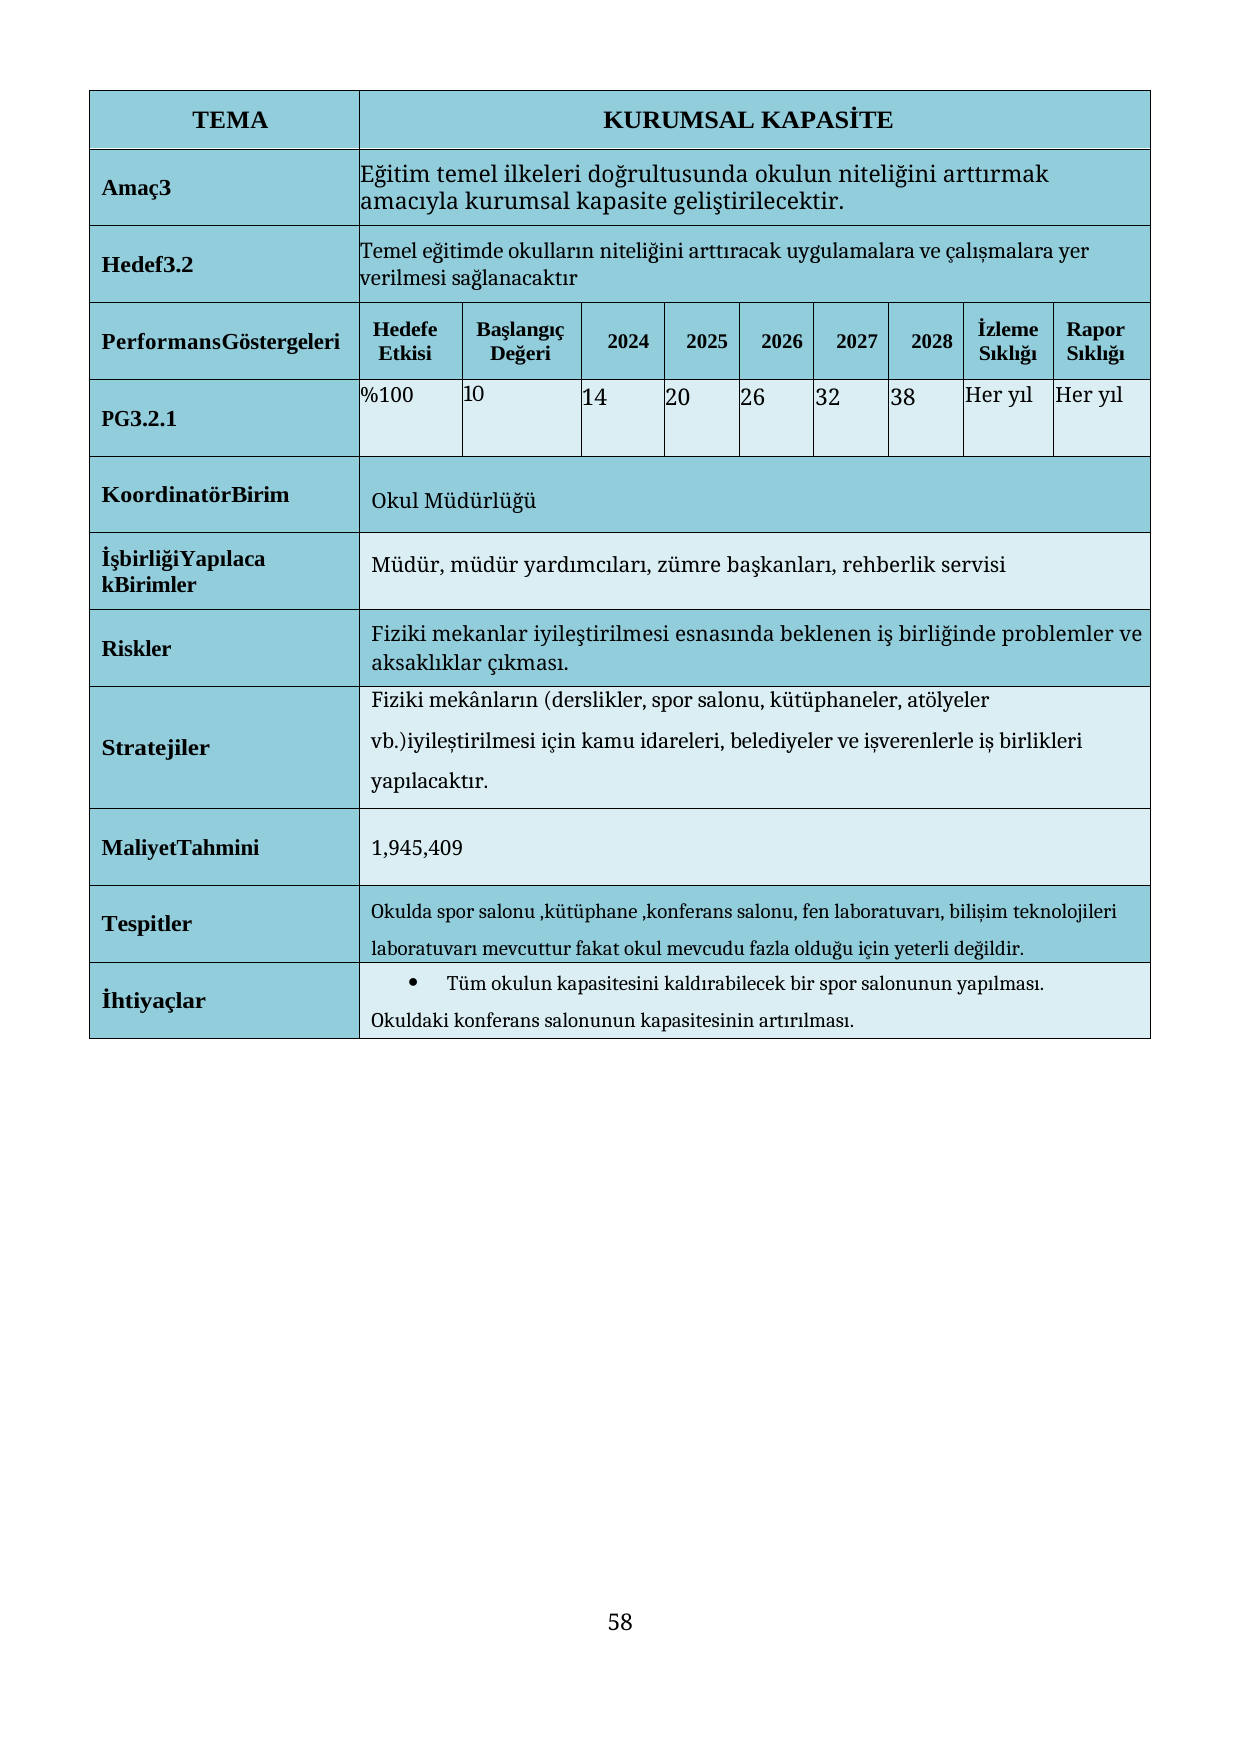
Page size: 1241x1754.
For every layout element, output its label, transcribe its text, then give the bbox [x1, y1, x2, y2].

table_cell 26 [740, 380, 813, 456]
table_cell Her yıl [964, 380, 1053, 456]
table_cell Fiziki mekanlar iyileştirilmesi esnasında beklenen iş birliğinde problemler ve aksaklıklar çıkması. [360, 610, 1150, 686]
table_cell Tespitler [90, 886, 359, 962]
table_cell Hedefe Etkisi [360, 303, 462, 379]
table_cell 2026 [740, 303, 813, 379]
table_cell 20 [665, 380, 739, 456]
table_cell 2028 [889, 303, 963, 379]
table_cell %100 [360, 380, 462, 456]
table_cell PG3.2.1 [90, 380, 359, 456]
table_cell İhtiyaçlar [90, 963, 359, 1038]
table_cell 2024 [582, 303, 664, 379]
table_cell Fiziki mekânların (derslikler, spor salonu, kütüphaneler, atölyeler vb.)iyileştirilmesi için kamu idareleri, belediyeler ve işverenlerle iş birlikleri yapılacaktır. [360, 687, 1150, 808]
table_cell Hedef3.2 [90, 226, 359, 302]
table_cell 1,945,409 [360, 809, 1150, 885]
table_cell 10 [463, 380, 581, 456]
table_cell Eğitim temel ilkeleri doğrultusunda okulun niteliğini arttırmak amacıyla kurumsal kapasite geliştirilecektir. [360, 150, 1150, 225]
table_header KURUMSAL KAPASİTE [360, 91, 1150, 148]
table_cell PerformansGöstergeleri [90, 303, 359, 379]
table_header TEMA [90, 91, 359, 148]
table_cell Tüm okulun kapasitesini kaldırabilecek bir spor salonunun yapılması. Okuldaki konferans salonunun kapasitesinin artırılması. [360, 963, 1150, 1038]
table_cell 14 [582, 380, 664, 456]
table_cell MaliyetTahmini [90, 809, 359, 885]
table_cell İşbirliğiYapılacakBirimler [90, 533, 359, 609]
table_cell KoordinatörBirim [90, 457, 359, 532]
table_cell Okul Müdürlüğü [360, 457, 1150, 532]
table_cell Müdür, müdür yardımcıları, zümre başkanları, rehberlik servisi [360, 533, 1150, 609]
table_cell 2027 [814, 303, 888, 379]
table_cell Stratejiler [90, 687, 359, 808]
table_cell İzleme Sıklığı [964, 303, 1053, 379]
table_cell Rapor Sıklığı [1054, 303, 1150, 379]
table_cell Temel eğitimde okulların niteliğini arttıracak uygulamalara ve çalışmalara yer verilmesi sağlanacaktır [360, 226, 1150, 302]
table_cell Her yıl [1054, 380, 1150, 456]
table_cell Başlangıç Değeri [463, 303, 581, 379]
table_cell 38 [889, 380, 963, 456]
table_cell Amaç3 [90, 150, 359, 225]
table_cell 2025 [665, 303, 739, 379]
table_cell 32 [814, 380, 888, 456]
table_cell Okulda spor salonu ,kütüphane ,konferans salonu, fen laboratuvarı, bilişim teknolojileri laboratuvarı mevcuttur fakat okul mevcudu fazla olduğu için yeterli değildir. [360, 886, 1150, 962]
table_cell Riskler [90, 610, 359, 686]
